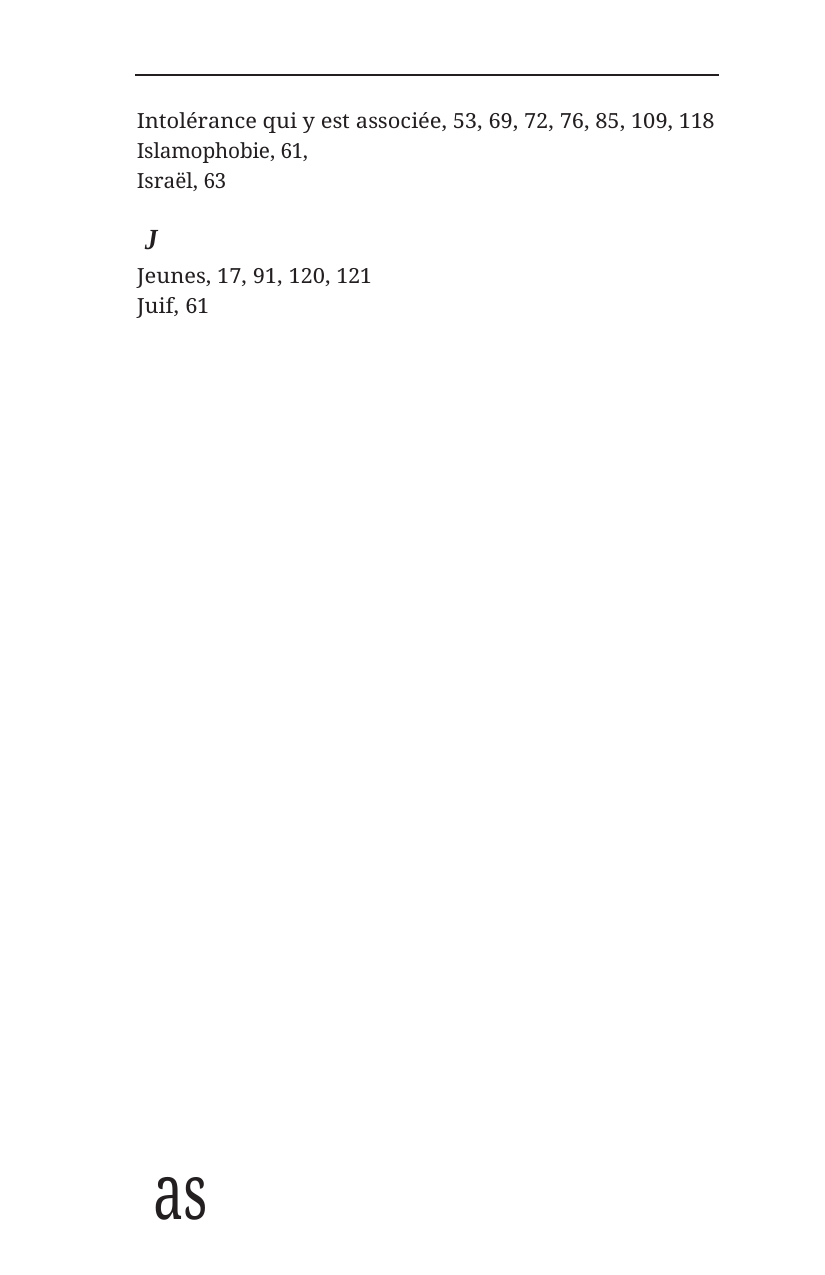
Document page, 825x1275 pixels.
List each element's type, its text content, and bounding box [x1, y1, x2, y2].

text Islamophobie, 61, [137, 136, 773, 165]
text Jeunes, 17, 91, 120, 121 [137, 261, 773, 289]
subtitle J [144, 222, 773, 256]
text Israël, 63 [137, 166, 773, 195]
text Intolérance qui y est associée, 53, 69, 72, 76, 85, 109, 118 [137, 106, 773, 135]
text Juif, 61 [137, 291, 773, 319]
